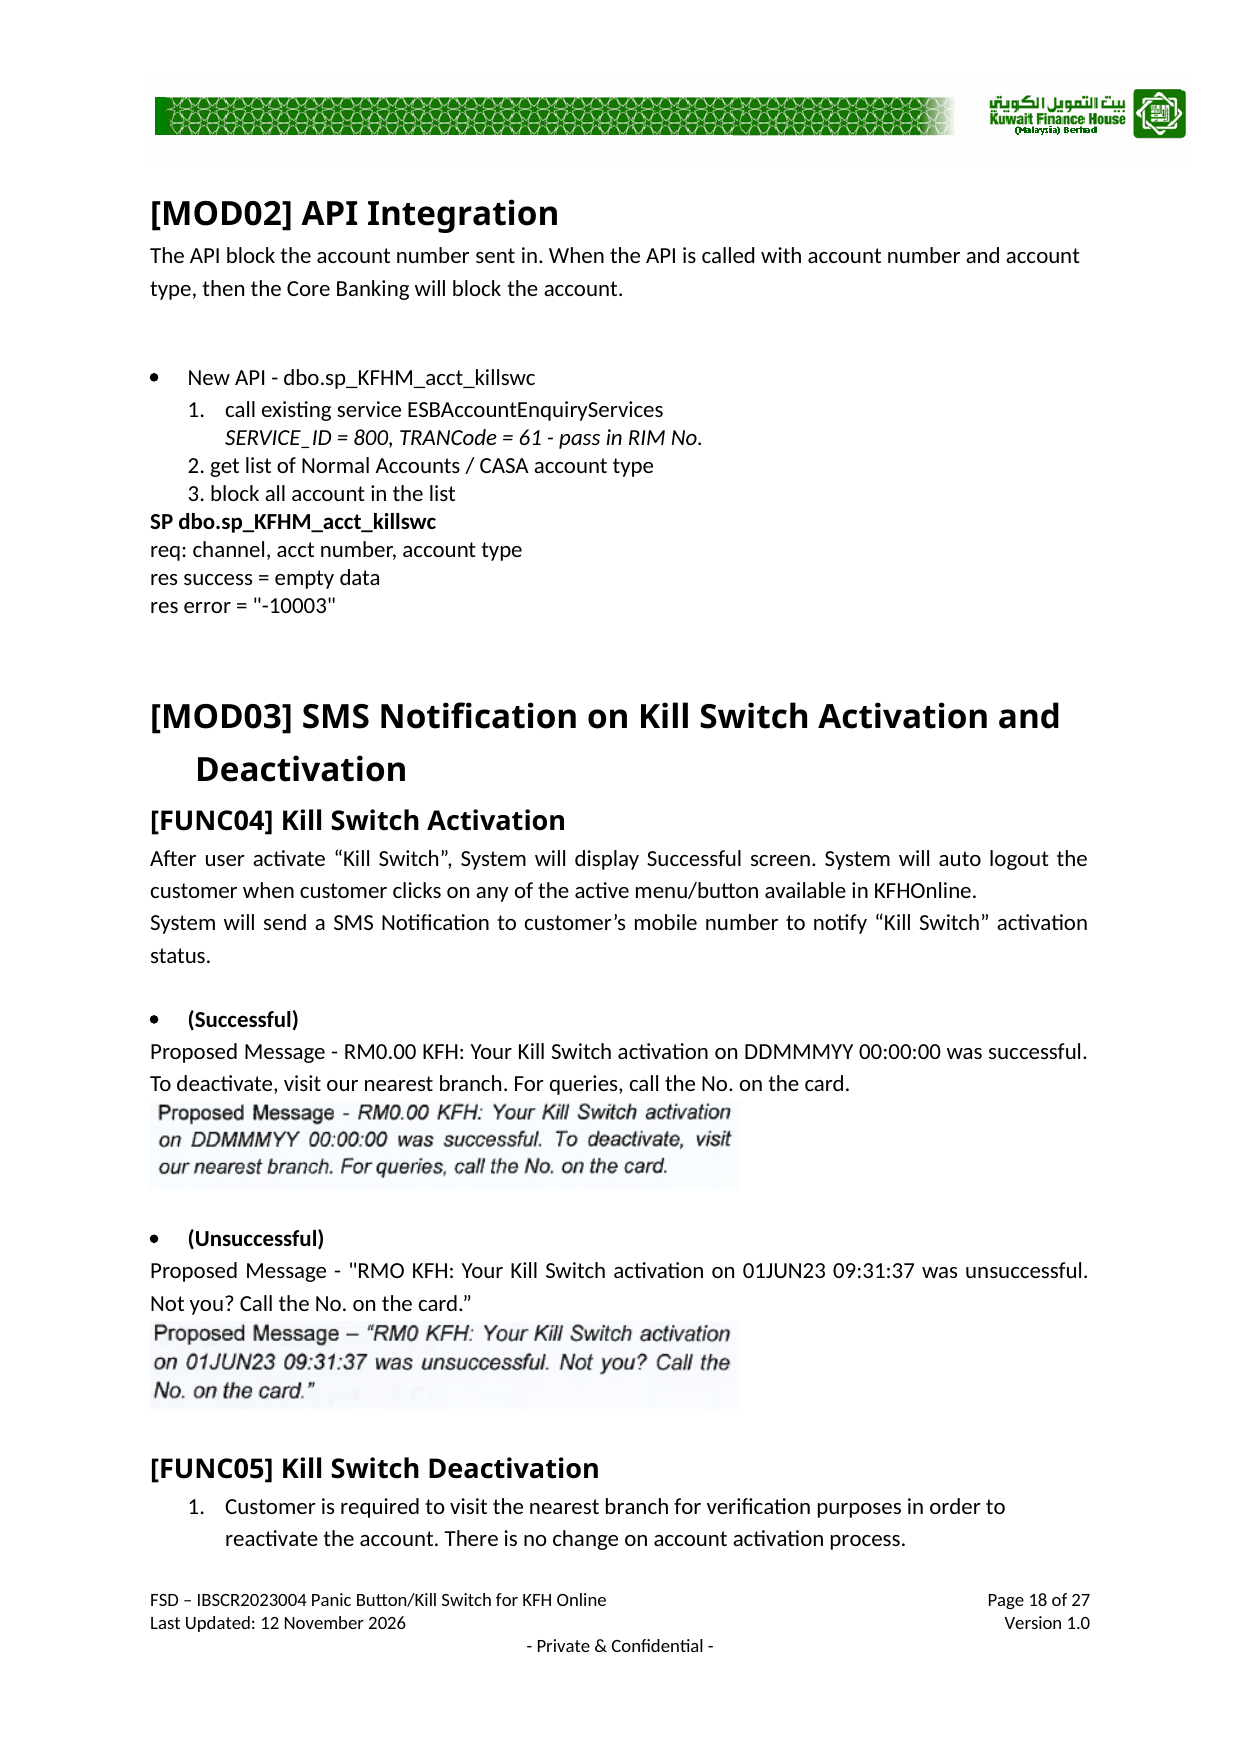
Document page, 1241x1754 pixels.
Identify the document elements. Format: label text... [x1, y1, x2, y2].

list call existing service ESBAccountEnquiryServices [187, 395, 1090, 423]
picture [150, 1101, 741, 1189]
text After user activate “Kill Switch”, System will display Successful screen. System will auto logout the customer when customer clicks on any of the active menu/button available in KFHOnline. [150, 844, 1090, 904]
list SERVICE_ID = 800, TRANCode = 61 - pass in RIM No. [225, 423, 1090, 451]
list New API - dbo.sp_KFHM_acct_killswc [150, 363, 1090, 391]
text System will send a SMS Notification to customer’s mobile number to notify “Kill Switch” activation status. [150, 908, 1090, 969]
list Customer is required to visit the nearest branch for verification purposes in order to reactivate the account. There is no change on account activation process. [187, 1492, 1090, 1552]
subtitle [FUNC04] Kill Switch Activation [150, 802, 1090, 839]
text req: channel, acct number, account type [150, 535, 1090, 563]
subtitle [FUNC05] Kill Switch Deactivation [150, 1449, 1090, 1486]
list (Unsuccessful) [150, 1224, 1090, 1252]
text Proposed Message - RM0.00 KFH: Your Kill Switch activation on DDMMMYY 00:00:00 was successful. To deactivate, visit our nearest branch. For queries, call the No. on the card. [150, 1037, 1090, 1097]
list (Successful) [150, 1005, 1090, 1033]
text SP dbo.sp_KFHM_acct_killswc [150, 507, 1090, 535]
subtitle [MOD03] SMS Notification on Kill Switch Activation and Deactivation [150, 693, 1090, 791]
text res success = empty data [150, 563, 1090, 591]
text The API block the account number sent in. When the API is called with account number and account type, then the Core Banking will block the account. [150, 241, 1090, 302]
text Proposed Message - "RMO KFH: Your Kill Switch activation on 01JUN23 09:31:37 was unsuccessful. Not you? Call the No. on the card.” [150, 1257, 1090, 1317]
subtitle [MOD02] API Integration [150, 189, 1090, 235]
text 3. block all account in the list [187, 479, 1090, 507]
text res error = "-10003" [150, 591, 1090, 619]
picture [150, 1321, 741, 1409]
text 2. get list of Normal Accounts / CASA account type [187, 451, 1090, 479]
